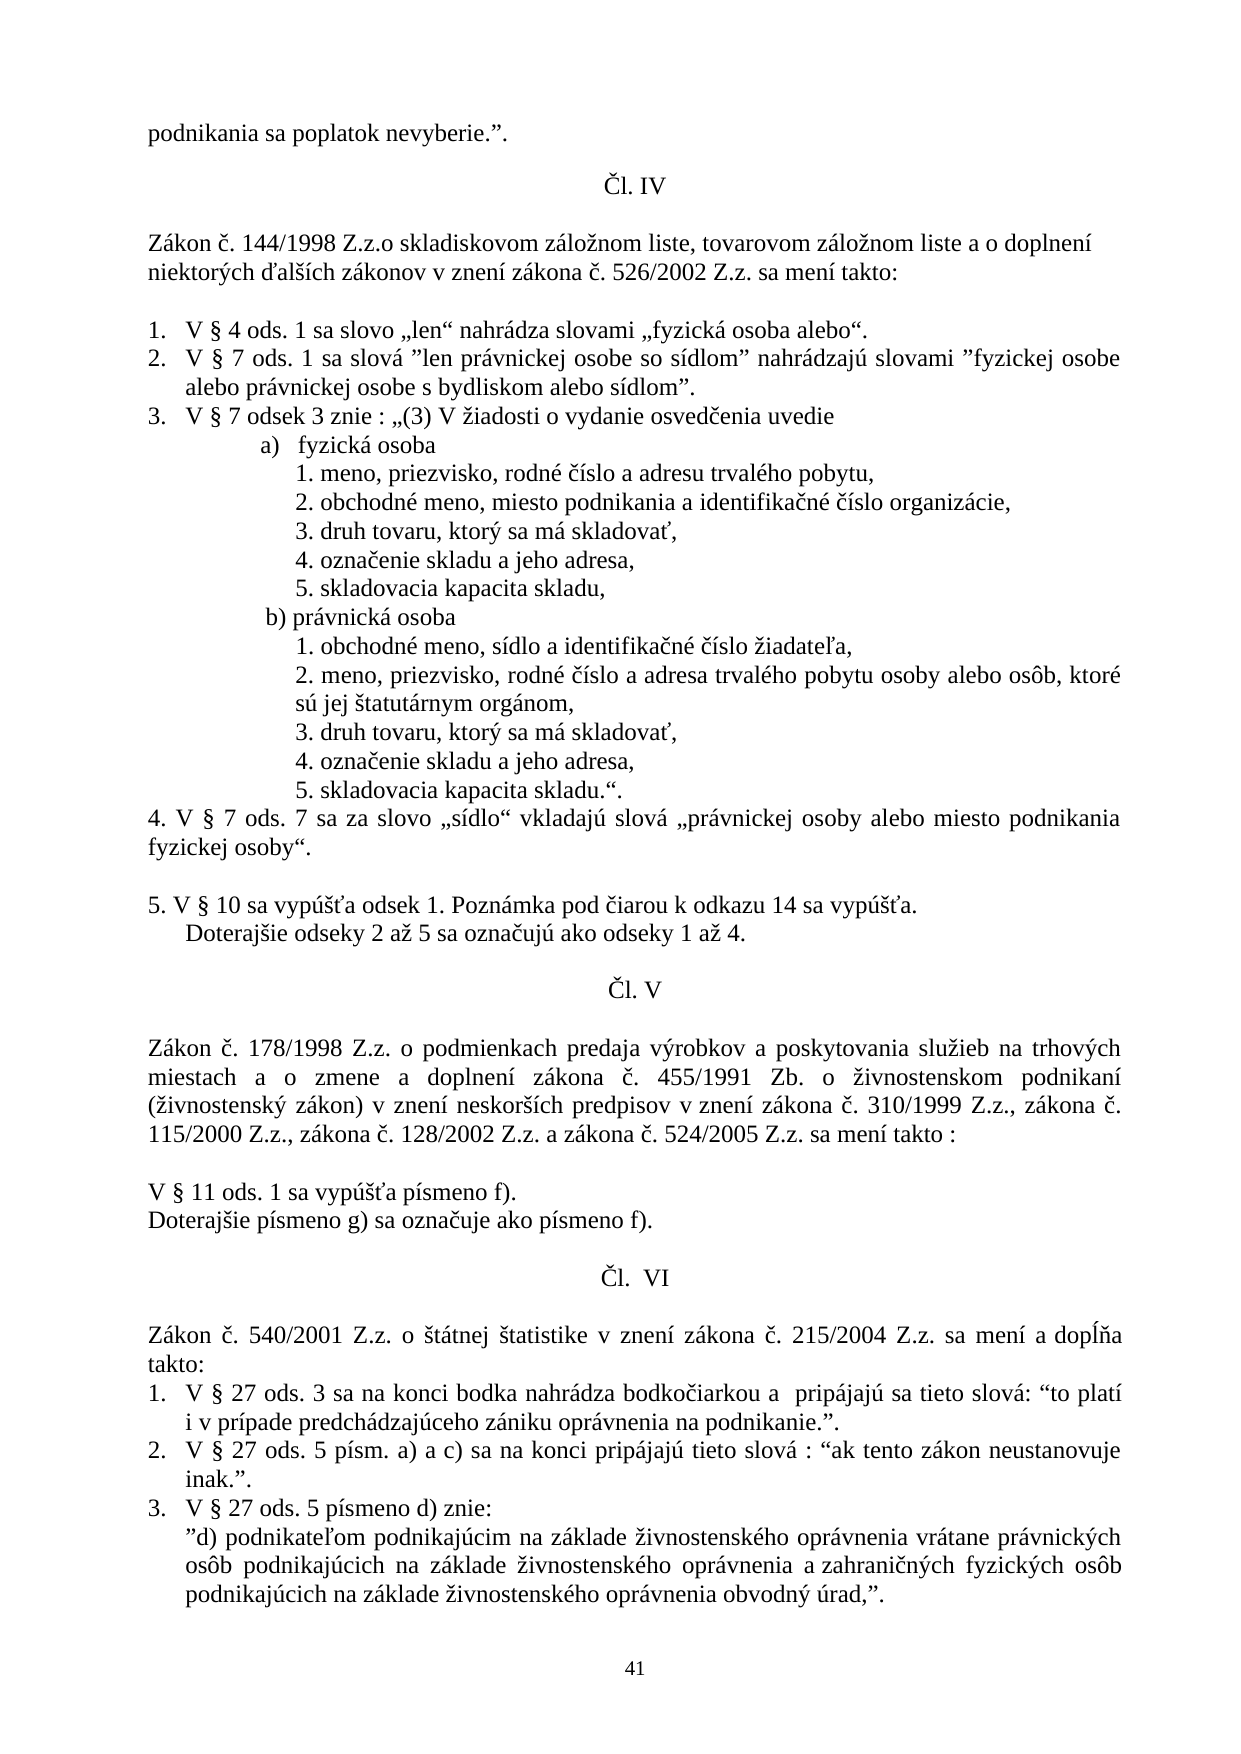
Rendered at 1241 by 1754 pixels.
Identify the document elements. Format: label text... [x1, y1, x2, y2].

list V § 4 ods. 1 sa slovo „len“ nahrádza slovami „fyzická osoba alebo“. [148, 315, 1122, 343]
text Zákon č. 540/2001 Z.z. o štátnej štatistike v znení zákona č. 215/2004 Z.z. sa mení a dopĺňa takto: [148, 1321, 1122, 1378]
list V § 7 ods. 1 sa slová ”len právnickej osobe so sídlom” nahrádzajú slovami ”fyzickej osobe alebo právnickej osobe s bydliskom alebo sídlom”. [148, 343, 1122, 401]
text Čl. V [148, 976, 1122, 1004]
text 1. obchodné meno, sídlo a identifikačné číslo žiadateľa, [148, 631, 1122, 660]
text b) právnická osoba [148, 602, 1122, 631]
text 5. skladovacia kapacita skladu.“. [295, 775, 1122, 803]
list V § 27 ods. 5 písm. a) a c) sa na konci pripájajú tieto slová : “ak tento zákon neustanovuje inak.”. [148, 1436, 1122, 1493]
text 5. V § 10 sa vypúšťa odsek 1. Poznámka pod čiarou k odkazu 14 sa vypúšťa. [148, 890, 1122, 918]
text Čl. VI [148, 1263, 1122, 1292]
text ”d) podnikateľom podnikajúcim na základe živnostenského oprávnenia vrátane právnických osôb podnikajúcich na základe živnostenského oprávnenia a zahraničných fyzických osôb podnikajúcich na základe živnostenského oprávnenia obvodný úrad,”. [185, 1522, 1122, 1608]
text Doterajšie písmeno g) sa označuje ako písmeno f). [148, 1206, 1122, 1234]
list V § 27 ods. 3 sa na konci bodka nahrádza bodkočiarkou a pripájajú sa tieto slová: “to platí i v prípade predchádzajúceho zániku oprávnenia na podnikanie.”. [148, 1378, 1122, 1436]
text 1. meno, priezvisko, rodné číslo a adresu trvalého pobytu, [295, 458, 1122, 487]
text 4. označenie skladu a jeho adresa, [295, 746, 1122, 775]
text 5. skladovacia kapacita skladu, [295, 573, 1122, 602]
text 3. druh tovaru, ktorý sa má skladovať, [295, 717, 1122, 746]
text Zákon č. 144/1998 Z.z.o skladiskovom záložnom liste, tovarovom záložnom liste a o doplnení niektorých ďalších zákonov v znení zákona č. 526/2002 Z.z. sa mení takto: [148, 228, 1122, 286]
text 2. obchodné meno, miesto podnikania a identifikačné číslo organizácie, [295, 487, 1122, 516]
text 4. označenie skladu a jeho adresa, [295, 545, 1122, 573]
text 3. druh tovaru, ktorý sa má skladovať, [295, 516, 1122, 545]
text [148, 118, 1122, 147]
list V § 27 ods. 5 písmeno d) znie: [148, 1493, 1122, 1522]
text Zákon č. 178/1998 Z.z. o podmienkach predaja výrobkov a poskytovania služieb na trhových miestach a o zmene a doplnení zákona č. 455/1991 Zb. o živnostenskom podnikaní (živnostenský zákon) v znení neskorších predpisov v znení zákona č. 310/1999 Z.z., zákona č. 115/2000 Z.z., zákona č. 128/2002 Z.z. a zákona č. 524/2005 Z.z. sa mení takto : [148, 1033, 1122, 1148]
text Čl. IV [148, 171, 1122, 200]
text 4. V § 7 ods. 7 sa za slovo „sídlo“ vkladajú slová „právnickej osoby alebo miesto podnikania fyzickej osoby“. [148, 803, 1122, 861]
text V § 11 ods. 1 sa vypúšťa písmeno f). [148, 1177, 1122, 1206]
list fyzická osoba [260, 430, 1122, 458]
list V § 7 odsek 3 znie : „(3) V žiadosti o vydanie osvedčenia uvedie [148, 401, 1122, 430]
text 2. meno, priezvisko, rodné číslo a adresa trvalého pobytu osoby alebo osôb, ktoré sú jej štatutárnym orgánom, [295, 660, 1122, 717]
text Doterajšie odseky 2 až 5 sa označujú ako odseky 1 až 4. [148, 918, 1122, 947]
